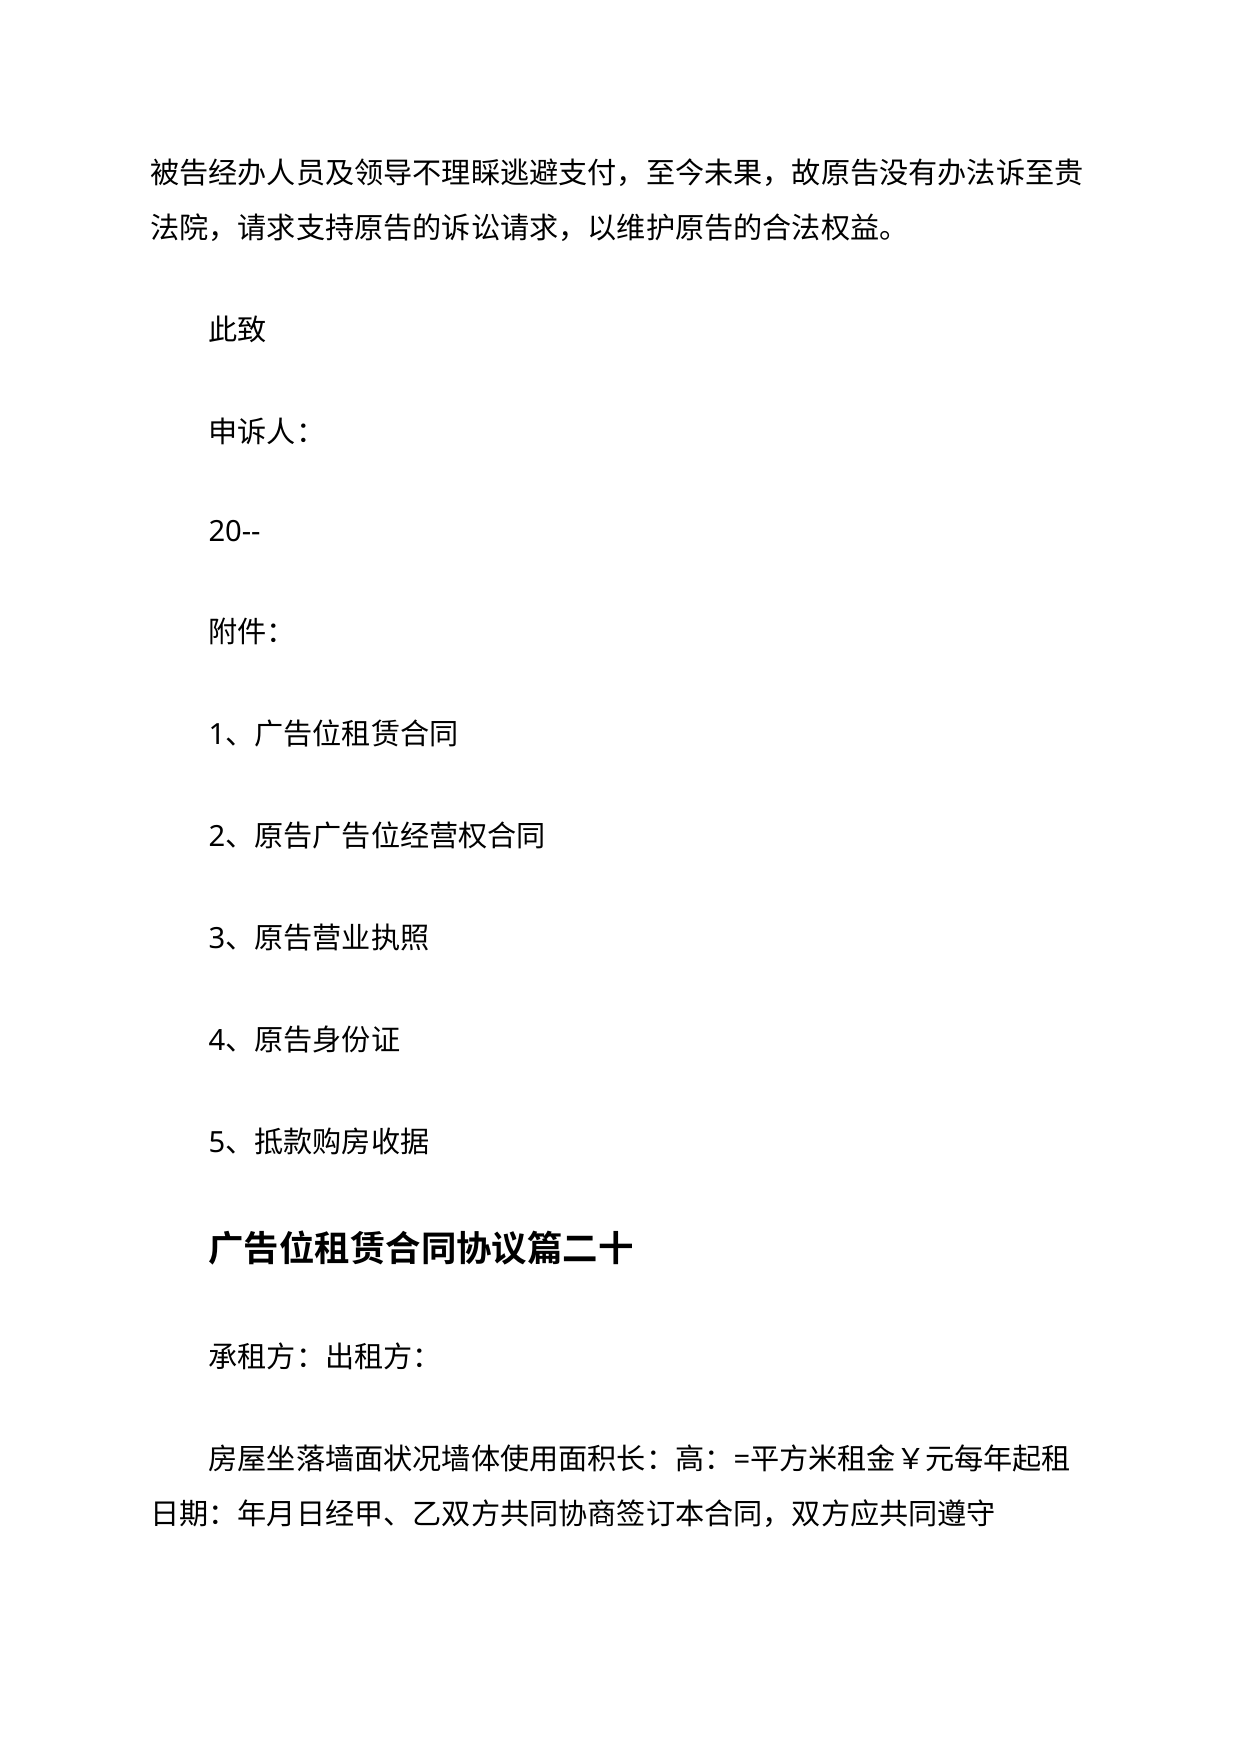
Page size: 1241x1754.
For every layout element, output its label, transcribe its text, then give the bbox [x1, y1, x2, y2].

text 附件： [150, 609, 1090, 651]
text 广告位租赁合同协议篇二十 [150, 1220, 1090, 1272]
text 5、抵款购房收据 [150, 1118, 1090, 1161]
text 房屋坐落墙面状况墙体使用面积长：高：=平方米租金￥元每年起租日期：年月日经甲、乙双方共同协商签订本合同，双方应共同遵守 [150, 1436, 1090, 1533]
text 3、原告营业执照 [150, 914, 1090, 957]
text 此致 [150, 307, 1090, 349]
text 承租方：出租方： [150, 1334, 1090, 1376]
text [150, 150, 1090, 247]
text 2、原告广告位经营权合同 [150, 812, 1090, 855]
text 申诉人： [150, 408, 1090, 451]
text 1、广告位租赁合同 [150, 710, 1090, 753]
text 4、原告身份证 [150, 1016, 1090, 1059]
text 20-- [150, 510, 1090, 550]
